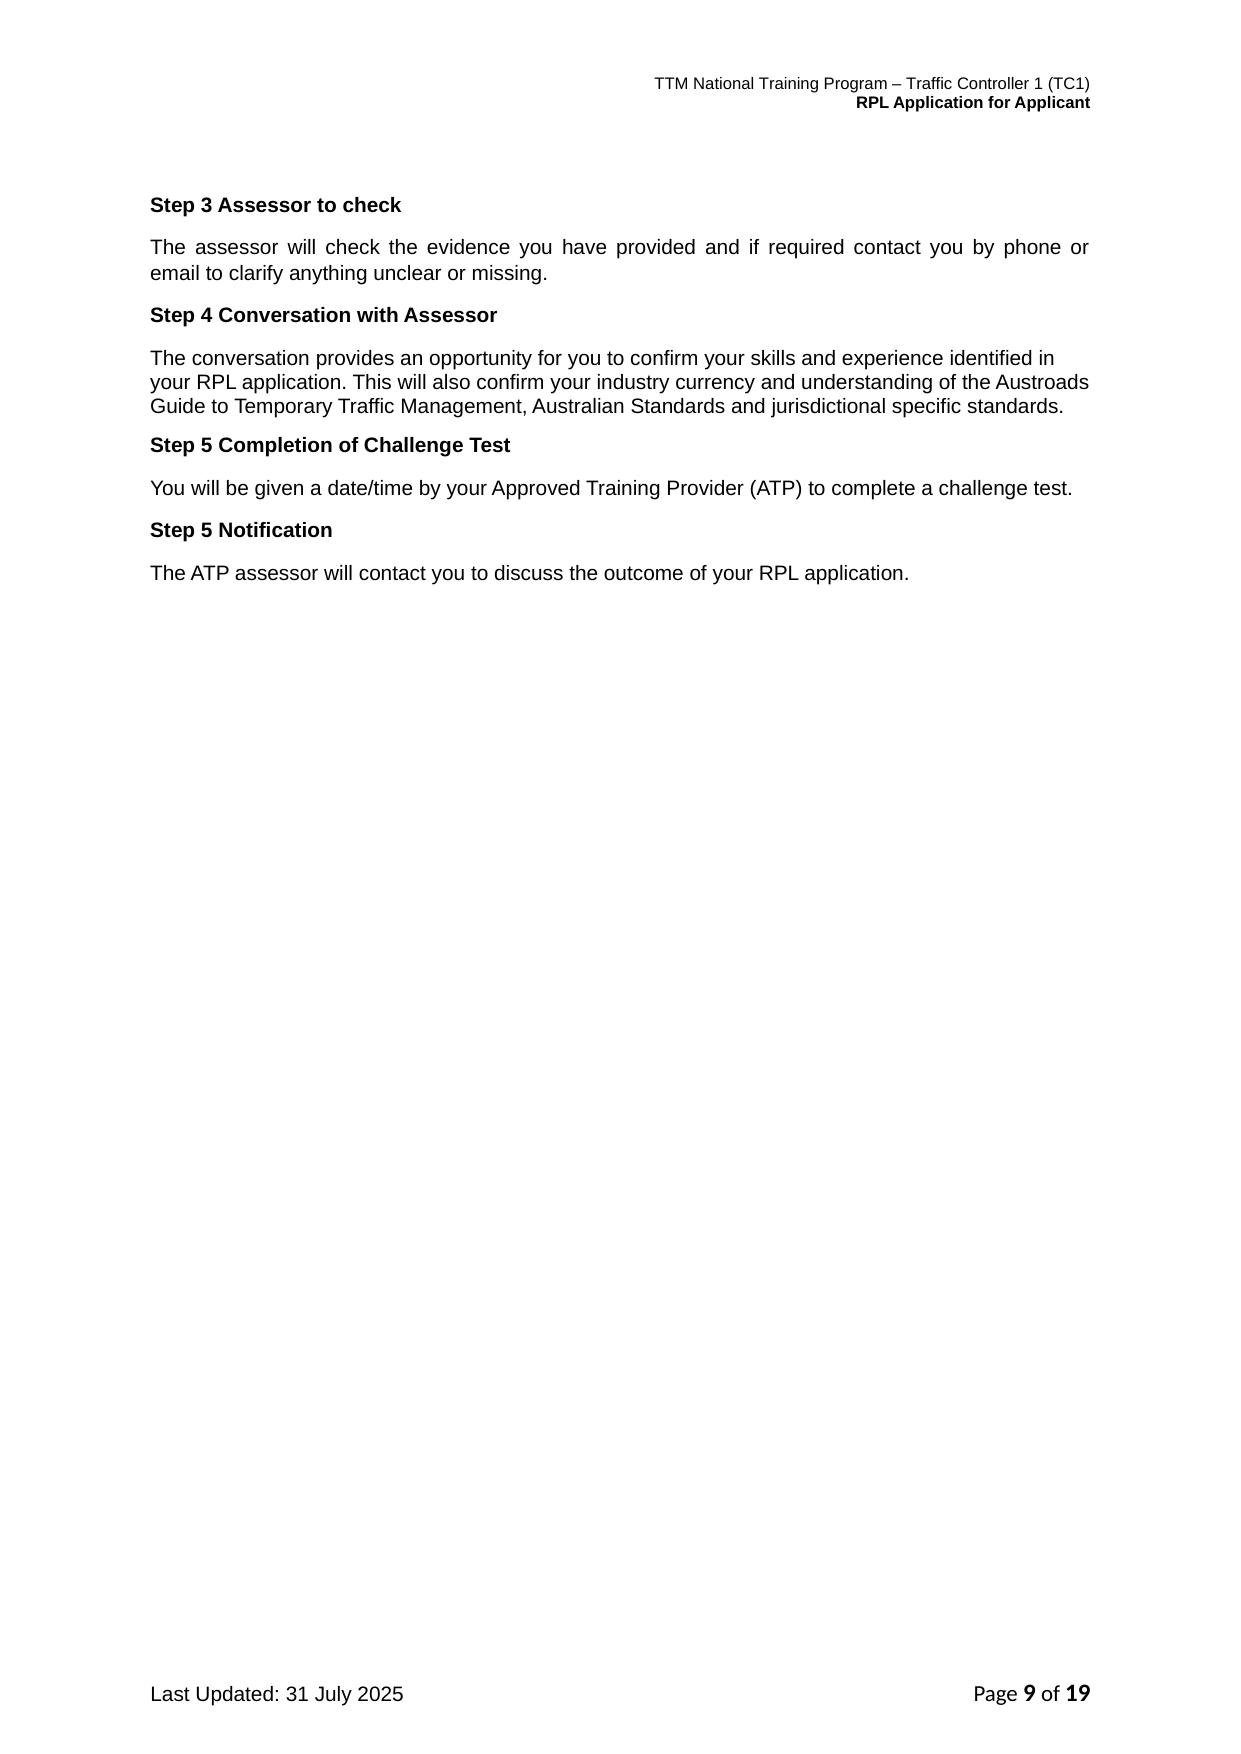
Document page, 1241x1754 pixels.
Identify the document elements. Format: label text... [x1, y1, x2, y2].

text The ATP assessor will contact you to discuss the outcome of your RPL application. [150, 561, 1090, 585]
text The assessor will check the evidence you have provided and if required contact you by phone or email to clarify anything unclear or missing. [150, 235, 1090, 285]
text Step 3 Assessor to check [150, 192, 1090, 216]
text Step 5 Notification [150, 518, 1090, 542]
text You will be given a date/time by your Approved Training Provider (ATP) to complete a challenge test. [150, 476, 1090, 500]
text Step 4 Conversation with Assessor [150, 303, 1090, 327]
text The conversation provides an opportunity for you to confirm your skills and experience identified in your RPL application. This will also confirm your industry currency and understanding of the Austroads Guide to Temporary Traffic Management, Australian Standards and jurisdictional specific standards. [150, 346, 1090, 418]
text Step 5 Completion of Challenge Test [150, 433, 1090, 457]
